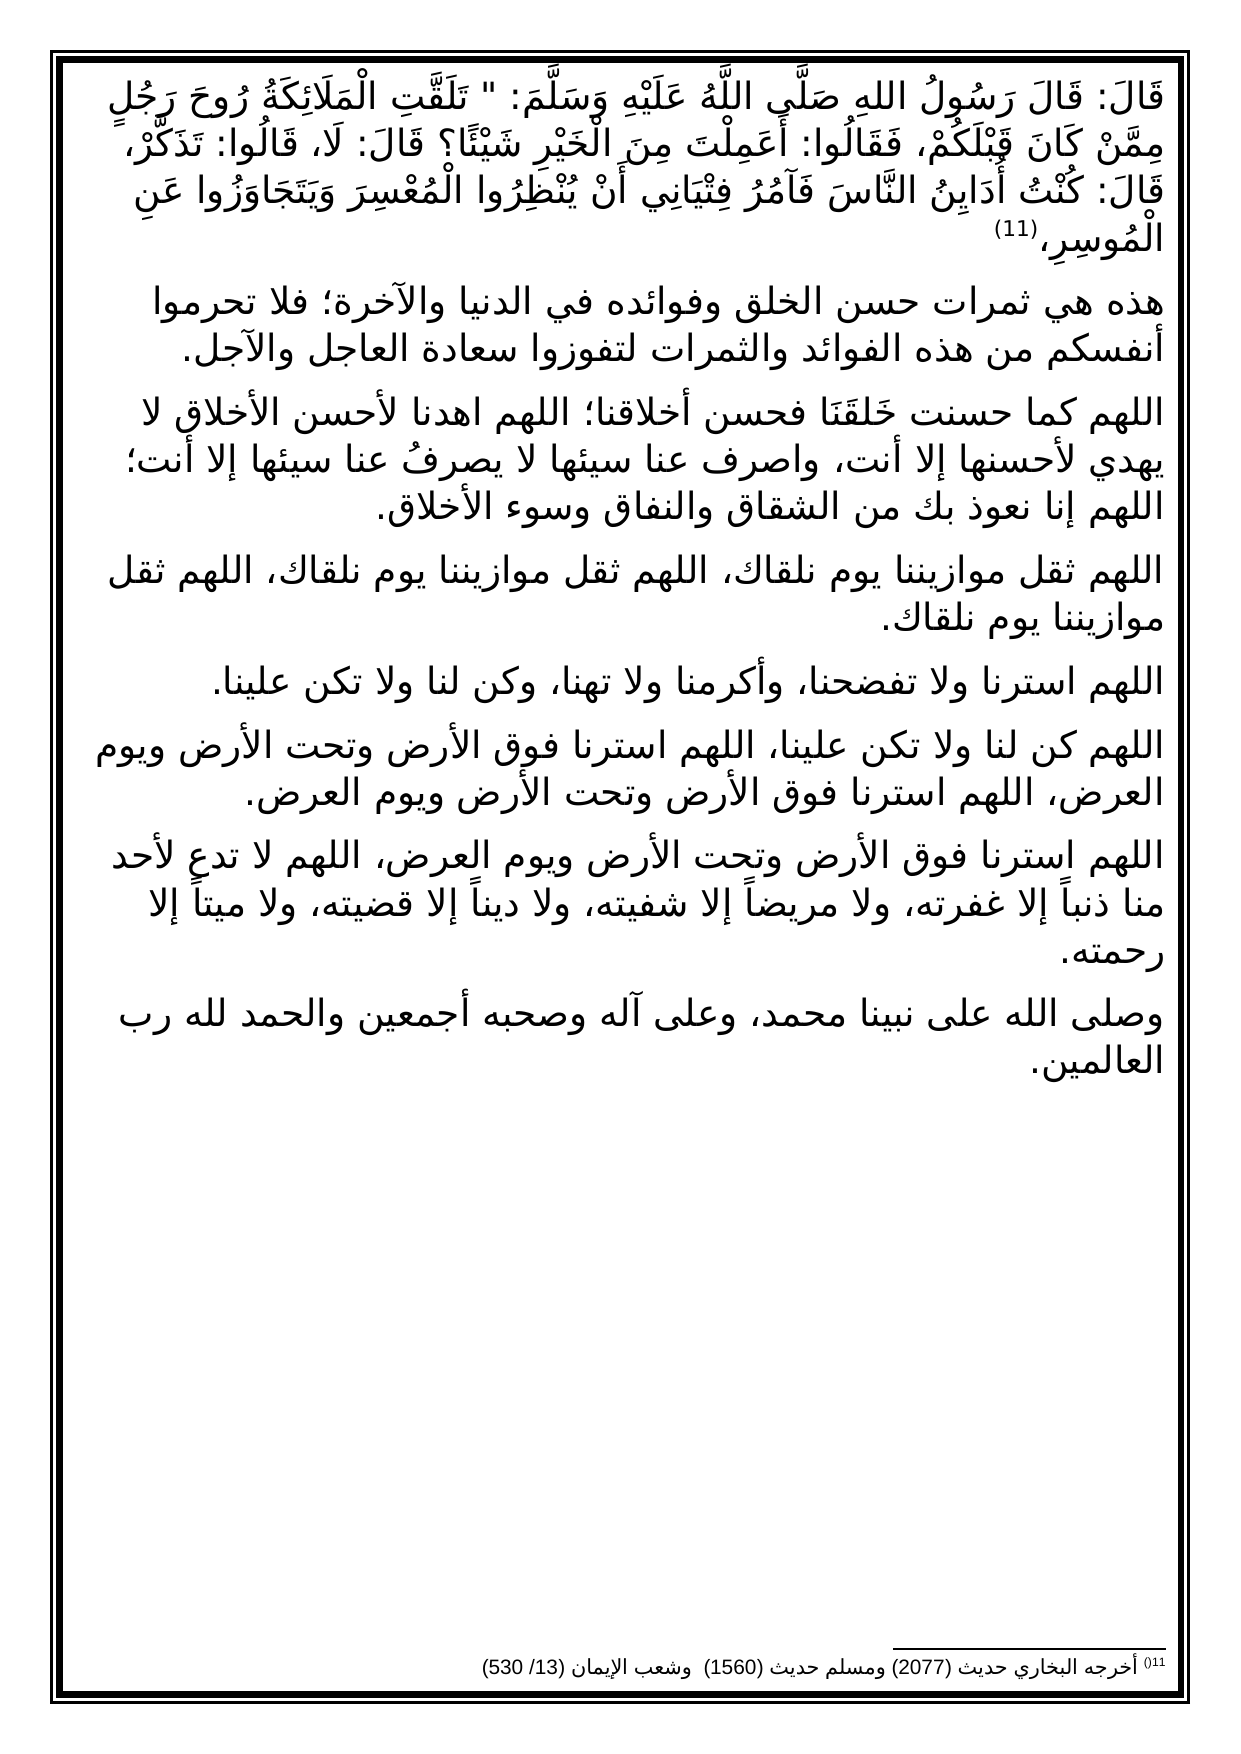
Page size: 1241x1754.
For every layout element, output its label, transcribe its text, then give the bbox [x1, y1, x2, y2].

text اللهم كما حسنت خَلقَنَا فحسن أخلاقنا؛ اللهم اهدنا لأحسن الأخلاق لا يهدي لأحسنها إلا أنت، واصرف عنا سيئها لا يصرفُ عنا سيئها إلا أنت؛ اللهم إنا نعوذ بك من الشقاق والنفاق وسوء الأخلاق. [75, 391, 1165, 529]
text اللهم كن لنا ولا تكن علينا، اللهم استرنا فوق الأرض وتحت الأرض ويوم العرض، اللهم استرنا فوق الأرض وتحت الأرض ويوم العرض. [75, 723, 1165, 814]
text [75, 75, 1165, 260]
text هذه هي ثمرات حسن الخلق وفوائده في الدنيا والآخرة؛ فلا تحرموا أنفسكم من هذه الفوائد والثمرات لتفوزوا سعادة العاجل والآجل. [75, 280, 1165, 371]
text اللهم ثقل موازيننا يوم نلقاك، اللهم ثقل موازيننا يوم نلقاك، اللهم ثقل موازيننا يوم نلقاك. [75, 549, 1165, 639]
text اللهم استرنا ولا تفضحنا، وأكرمنا ولا تهنا، وكن لنا ولا تكن علينا. [75, 659, 1165, 703]
text اللهم استرنا فوق الأرض وتحت الأرض ويوم العرض، اللهم لا تدع لأحد منا ذنباً إلا غفرته، ولا مريضاً إلا شفيته، ولا ديناً إلا قضيته، ولا ميتاً إلا رحمته. [75, 834, 1165, 972]
text وصلى الله على نبينا محمد، وعلى آله وصحبه أجمعين والحمد لله رب العالمين. [75, 992, 1165, 1083]
